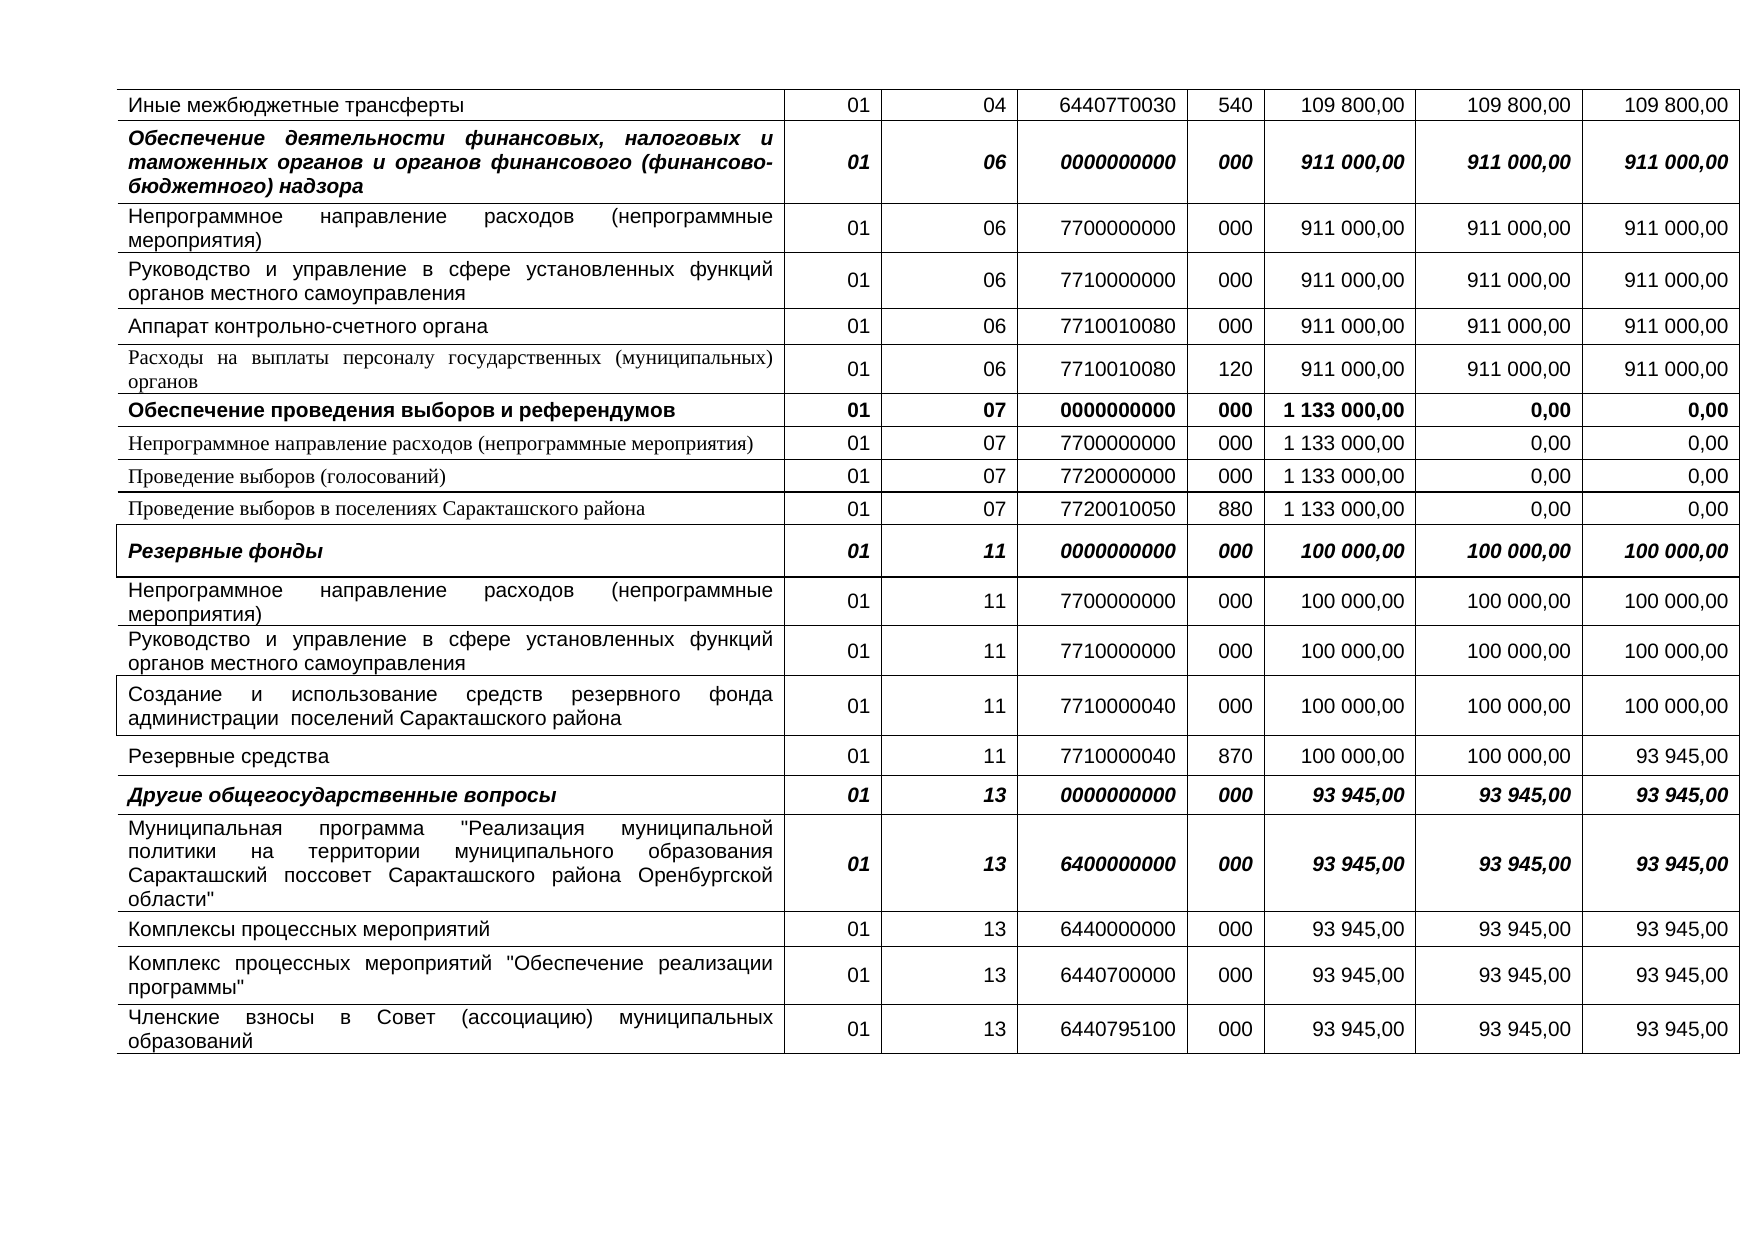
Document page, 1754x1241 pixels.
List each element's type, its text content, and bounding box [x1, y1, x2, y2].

table_cell 1 133 000,00 [1265, 493, 1415, 524]
table_cell 7710010080 [1018, 345, 1187, 393]
table_cell 100 000,00 [1416, 676, 1582, 735]
table_cell 93 945,00 [1583, 815, 1739, 911]
table_cell 000 [1188, 1005, 1264, 1052]
table_cell 000 [1188, 525, 1264, 576]
table_cell 911 000,00 [1416, 345, 1582, 393]
table_cell 911 000,00 [1583, 204, 1739, 252]
table_cell 000 [1188, 676, 1264, 735]
table_cell 000 [1188, 460, 1264, 491]
table_cell 000 [1188, 815, 1264, 911]
table_cell 911 000,00 [1583, 121, 1739, 203]
table_cell 911 000,00 [1416, 253, 1582, 308]
table_cell 911 000,00 [1265, 345, 1415, 393]
table_cell 01 [785, 345, 881, 393]
table_cell 93 945,00 [1416, 1005, 1582, 1052]
table_cell 000 [1188, 121, 1264, 203]
table_cell 93 945,00 [1583, 736, 1739, 775]
table_cell 01 [785, 493, 881, 524]
table_cell 100 000,00 [1583, 626, 1739, 675]
table_cell Иные межбюджетные трансферты [117, 90, 784, 120]
table_cell 000 [1188, 253, 1264, 308]
table_cell 93 945,00 [1583, 1005, 1739, 1052]
table_cell 100 000,00 [1583, 578, 1739, 625]
table_cell 0000000000 [1018, 525, 1187, 576]
table_cell 0,00 [1416, 460, 1582, 491]
table_cell 64407Т0030 [1018, 90, 1187, 120]
table_cell 01 [785, 676, 881, 735]
table_cell 93 945,00 [1583, 776, 1739, 814]
table_cell 93 945,00 [1416, 776, 1582, 814]
table_cell 0000000000 [1018, 121, 1187, 203]
table_cell Проведение выборов (голосований) [117, 460, 784, 491]
table_cell 0,00 [1416, 427, 1582, 459]
table_cell 93 945,00 [1583, 912, 1739, 946]
table_cell 540 [1188, 90, 1264, 120]
table_cell 109 800,00 [1583, 90, 1739, 120]
table_cell 93 945,00 [1265, 815, 1415, 911]
table_cell 7710000040 [1018, 676, 1187, 735]
table_cell 109 800,00 [1265, 90, 1415, 120]
table_cell 000 [1188, 578, 1264, 625]
table_cell 100 000,00 [1583, 525, 1739, 576]
table_cell 120 [1188, 345, 1264, 393]
table_cell Непрограммное направление расходов (непрограммные мероприятия) [117, 427, 784, 459]
table_cell 11 [882, 736, 1017, 775]
table_cell 100 000,00 [1265, 736, 1415, 775]
table_cell 93 945,00 [1265, 1005, 1415, 1052]
table_cell 01 [785, 776, 881, 814]
table_cell 01 [785, 309, 881, 344]
table_cell 11 [882, 525, 1017, 576]
table_cell 01 [785, 947, 881, 1003]
table_cell 100 000,00 [1583, 676, 1739, 735]
table_cell 870 [1188, 736, 1264, 775]
table_cell 01 [785, 121, 881, 203]
table_cell 100 000,00 [1265, 578, 1415, 625]
table_cell 000 [1188, 776, 1264, 814]
table_cell Расходы на выплаты персоналу государственных (муниципальных) органов [117, 345, 784, 393]
table_cell 911 000,00 [1416, 309, 1582, 344]
table_cell 01 [785, 427, 881, 459]
table_cell 07 [882, 427, 1017, 459]
table_cell 01 [785, 460, 881, 491]
table_cell Аппарат контрольно-счетного органа [117, 309, 784, 344]
table_cell 0,00 [1583, 493, 1739, 524]
table_cell 0,00 [1583, 460, 1739, 491]
table_cell 01 [785, 578, 881, 625]
table_cell 06 [882, 309, 1017, 344]
table_cell 11 [882, 578, 1017, 625]
table_cell 000 [1188, 394, 1264, 426]
table_cell 13 [882, 776, 1017, 814]
table_cell 100 000,00 [1416, 736, 1582, 775]
table_cell 6440700000 [1018, 947, 1187, 1003]
table_cell 100 000,00 [1416, 525, 1582, 576]
table_cell 01 [785, 525, 881, 576]
table_cell 000 [1188, 309, 1264, 344]
table_cell 01 [785, 90, 881, 120]
table_cell 01 [785, 815, 881, 911]
table_cell 100 000,00 [1265, 676, 1415, 735]
table_cell 000 [1188, 947, 1264, 1003]
table_cell 01 [785, 394, 881, 426]
table_cell 01 [785, 204, 881, 252]
table_cell 01 [785, 626, 881, 675]
table_cell 7700000000 [1018, 578, 1187, 625]
table_cell Руководство и управление в сфере установленных функций органов местного самоуправления [117, 253, 784, 308]
table_cell 880 [1188, 493, 1264, 524]
table_cell 911 000,00 [1416, 204, 1582, 252]
table_cell Создание и использование средств резервного фонда администрации поселений Саракташского района [117, 676, 784, 735]
table_cell 100 000,00 [1416, 626, 1582, 675]
table_cell 100 000,00 [1416, 578, 1582, 625]
table_cell 13 [882, 912, 1017, 946]
table_cell Обеспечение проведения выборов и референдумов [117, 394, 784, 426]
table_cell 0,00 [1583, 427, 1739, 459]
table_cell 13 [882, 815, 1017, 911]
table_cell 000 [1188, 626, 1264, 675]
table_cell 93 945,00 [1416, 815, 1582, 911]
table_cell 6440795100 [1018, 1005, 1187, 1052]
table_cell 11 [882, 676, 1017, 735]
table_cell 7720010050 [1018, 493, 1187, 524]
table_cell 1 133 000,00 [1265, 427, 1415, 459]
table_cell 911 000,00 [1265, 309, 1415, 344]
table_cell 13 [882, 947, 1017, 1003]
table_cell 01 [785, 912, 881, 946]
table_cell 7700000000 [1018, 204, 1187, 252]
table_cell 07 [882, 460, 1017, 491]
table_cell 7710010080 [1018, 309, 1187, 344]
table_cell 7720000000 [1018, 460, 1187, 491]
table_cell Проведение выборов в поселениях Саракташского района [117, 492, 784, 524]
table_cell 1 133 000,00 [1265, 394, 1415, 426]
table_cell 0000000000 [1018, 776, 1187, 814]
table_cell 0,00 [1416, 394, 1582, 426]
table_cell 6400000000 [1018, 815, 1187, 911]
table_cell 100 000,00 [1265, 626, 1415, 675]
table_cell 911 000,00 [1265, 253, 1415, 308]
table_cell 911 000,00 [1583, 345, 1739, 393]
table_cell 911 000,00 [1583, 253, 1739, 308]
table_cell 93 945,00 [1416, 912, 1582, 946]
table_cell 911 000,00 [1583, 309, 1739, 344]
table_cell 93 945,00 [1265, 947, 1415, 1003]
table_cell 1 133 000,00 [1265, 460, 1415, 491]
table_cell 000 [1188, 912, 1264, 946]
table_cell 06 [882, 204, 1017, 252]
table_cell 93 945,00 [1265, 912, 1415, 946]
table_cell 01 [785, 736, 881, 775]
table_cell 01 [785, 1005, 881, 1052]
table_cell 11 [882, 626, 1017, 675]
table_cell 01 [785, 253, 881, 308]
table_cell 93 945,00 [1416, 947, 1582, 1003]
table_cell Резервные средства [117, 736, 784, 775]
table_cell 06 [882, 121, 1017, 203]
table_cell 0,00 [1416, 493, 1582, 524]
table_cell Руководство и управление в сфере установленных функций органов местного самоуправления [117, 626, 784, 675]
table_cell 0000000000 [1018, 394, 1187, 426]
table_cell 07 [882, 493, 1017, 524]
table_cell 13 [882, 1005, 1017, 1052]
table_cell Членские взносы в Совет (ассоциацию) муниципальных образований [117, 1005, 784, 1052]
table_cell 7710000000 [1018, 626, 1187, 675]
table_cell 911 000,00 [1265, 204, 1415, 252]
table_cell 7700000000 [1018, 427, 1187, 459]
table_cell 000 [1188, 427, 1264, 459]
table_cell 7710000000 [1018, 253, 1187, 308]
table_cell 93 945,00 [1265, 776, 1415, 814]
table_cell 04 [882, 90, 1017, 120]
table_cell 911 000,00 [1265, 121, 1415, 203]
table_cell Другие общегосударственные вопросы [117, 776, 784, 814]
table_cell 93 945,00 [1583, 947, 1739, 1003]
table_cell 06 [882, 345, 1017, 393]
table_cell Комплекс процессных мероприятий "Обеспечение реализации программы" [117, 947, 784, 1003]
table_cell Обеспечение деятельности финансовых, налоговых и таможенных органов и органов финансового (финансово-бюджетного) надзора [117, 121, 784, 203]
table_cell Резервные фонды [117, 525, 784, 576]
table_cell 100 000,00 [1265, 525, 1415, 576]
table_cell Непрограммное направление расходов (непрограммные мероприятия) [117, 578, 784, 625]
table_cell 0,00 [1583, 394, 1739, 426]
table_cell 7710000040 [1018, 736, 1187, 775]
table_cell Непрограммное направление расходов (непрограммные мероприятия) [117, 204, 784, 252]
table_cell 000 [1188, 204, 1264, 252]
table_cell 109 800,00 [1416, 90, 1582, 120]
table_cell 6440000000 [1018, 912, 1187, 946]
table_cell 06 [882, 253, 1017, 308]
table_cell 07 [882, 394, 1017, 426]
table_cell 911 000,00 [1416, 121, 1582, 203]
table_cell Комплексы процессных мероприятий [117, 912, 784, 946]
